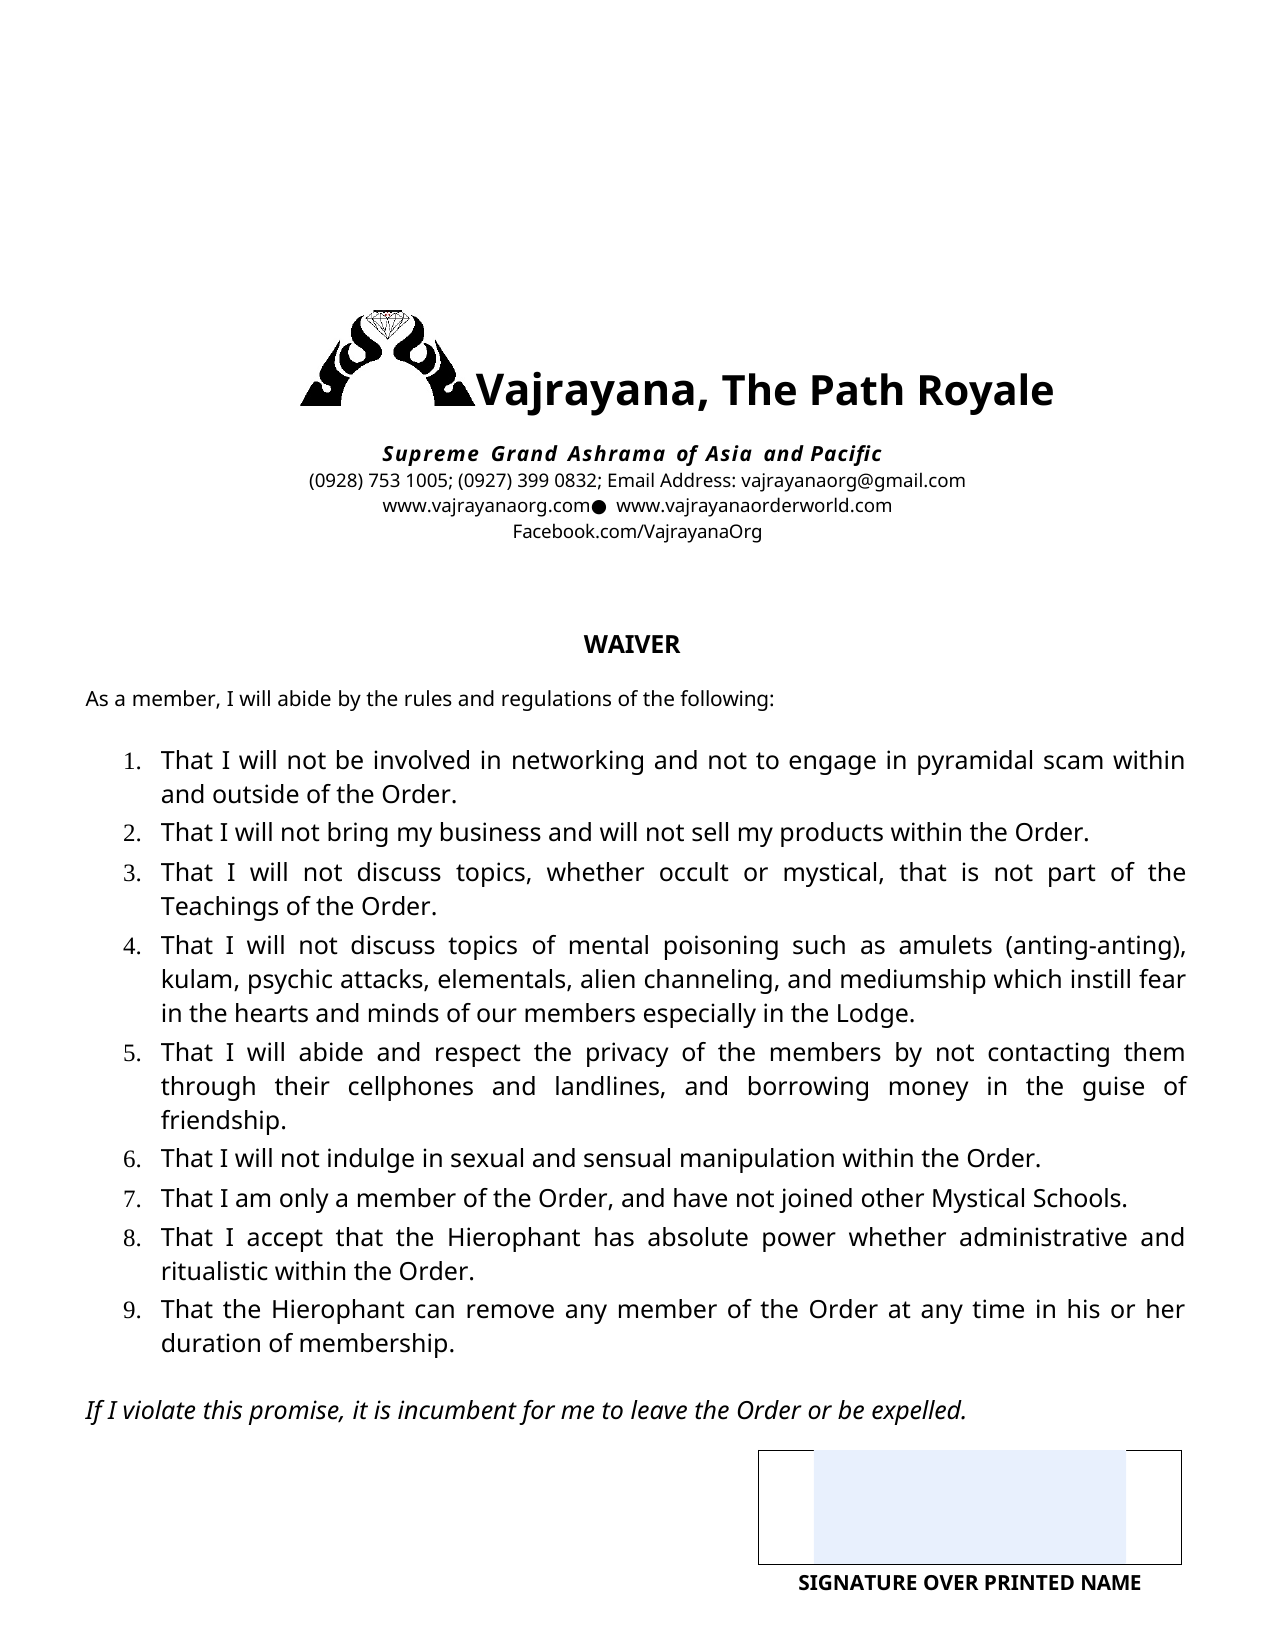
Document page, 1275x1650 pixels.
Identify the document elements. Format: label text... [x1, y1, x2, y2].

table_header [759, 1451, 813, 1564]
list That I will not discuss topics, whether occult or mystical, that is not part of the Teachings of the Order. [123, 854, 1186, 922]
text www.vajrayanaorg.com● www.vajrayanaorderworld.com [75, 493, 1200, 518]
list That the Hierophant can remove any member of the Order at any time in his or her duration of membership. [123, 1292, 1187, 1360]
text Facebook.com/VajrayanaOrg [75, 518, 1200, 544]
title WAIVER [513, 627, 751, 661]
list That I will abide and respect the privacy of the members by not contacting them through their cellphones and landlines, and borrowing money in the guise of friendship. [123, 1034, 1188, 1137]
table_cell SIGNATURE OVER PRINTED NAME [759, 1565, 1181, 1596]
list That I will not be involved in networking and not to engage in pyramidal scam within and outside of the Order. [123, 742, 1186, 811]
text Supreme Grand Ashrama of Asia and Pacific [300, 439, 938, 467]
picture [300, 310, 476, 406]
table_header [1127, 1451, 1181, 1564]
list That I will not indulge in sexual and sensual manipulation within the Order. [123, 1141, 1200, 1175]
text Vajrayana, The Path Royale [225, 311, 1200, 419]
text (0928) 753 1005; (0927) 399 0832; Email Address: vajrayanaorg@gmail.com [75, 467, 1200, 493]
list That I accept that the Hierophant has absolute power whether administrative and ritualistic within the Order. [123, 1219, 1187, 1287]
picture [813, 1450, 1127, 1564]
list That I am only a member of the Order, and have not joined other Mystical Schools. [123, 1180, 1200, 1214]
list That I will not bring my business and will not sell my products within the Order. [123, 815, 1200, 849]
text As a member, I will abide by the rules and regulations of the following: [85, 684, 1200, 712]
text If I violate this promise, it is incumbent for me to leave the Order or be expelled. [85, 1393, 1200, 1427]
list That I will not discuss topics of mental poisoning such as amulets (anting-anting), kulam, psychic attacks, elementals, alien channeling, and mediumship which instill fear in the hearts and minds of our members especially in the Lodge. [123, 927, 1187, 1029]
